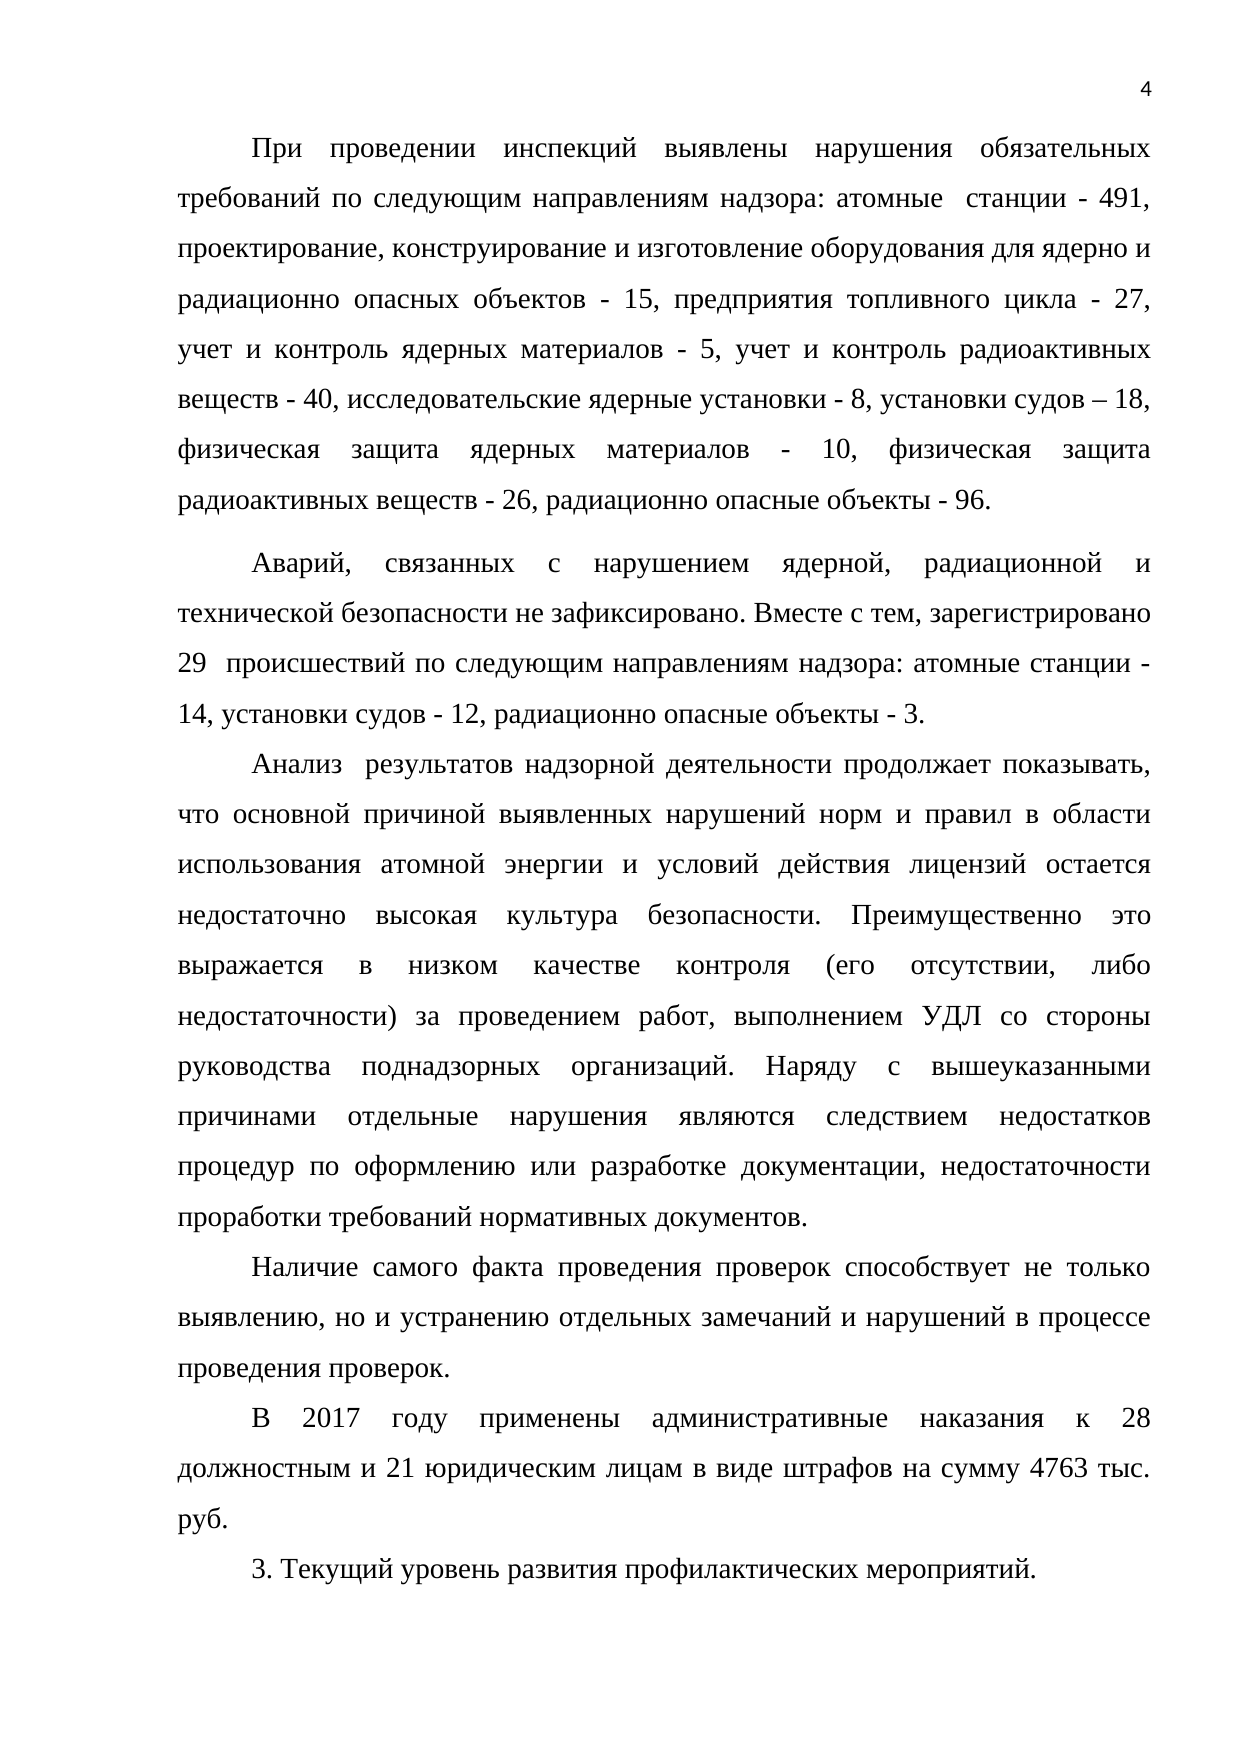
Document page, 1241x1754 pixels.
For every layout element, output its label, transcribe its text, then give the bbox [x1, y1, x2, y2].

text Аварий, связанных с нарушением ядерной, радиационной и технической безопасности не зафиксировано. Вместе с тем, зарегистрировано 29 происшествий по следующим направлениям надзора: атомные станции - 14, установки судов - 12, радиационно опасные объекты - 3. [177, 545, 1152, 729]
text 3. Текущий уровень развития профилактических мероприятий. [177, 1551, 1152, 1584]
text При проведении инспекций выявлены нарушения обязательных требований по следующим направлениям надзора: атомные станции - 491, проектирование, конструирование и изготовление оборудования для ядерно и радиационно опасных объектов - 15, предприятия топливного цикла - 27, учет и контроль ядерных материалов - 5, учет и контроль радиоактивных веществ - 40, исследовательские ядерные установки - 8, установки судов – 18, физическая защита ядерных материалов - 10, физическая защита радиоактивных веществ - 26, радиационно опасные объекты - 96. [177, 130, 1152, 516]
text Наличие самого факта проведения проверок способствует не только выявлению, но и устранению отдельных замечаний и нарушений в процессе проведения проверок. [177, 1249, 1152, 1383]
text Анализ результатов надзорной деятельности продолжает показывать, что основной причиной выявленных нарушений норм и правил в области использования атомной энергии и условий действия лицензий остается недостаточно высокая культура безопасности. Преимущественно это выражается в низком качестве контроля (его отсутствии, либо недостаточности) за проведением работ, выполнением УДЛ со стороны руководства поднадзорных организаций. Наряду с вышеуказанными причинами отдельные нарушения являются следствием недостатков процедур по оформлению или разработке документации, недостаточности проработки требований нормативных документов. [177, 746, 1152, 1232]
text В 2017 году применены административные наказания к 28 должностным и 21 юридическим лицам в виде штрафов на сумму 4763 тыс. руб. [177, 1400, 1152, 1534]
